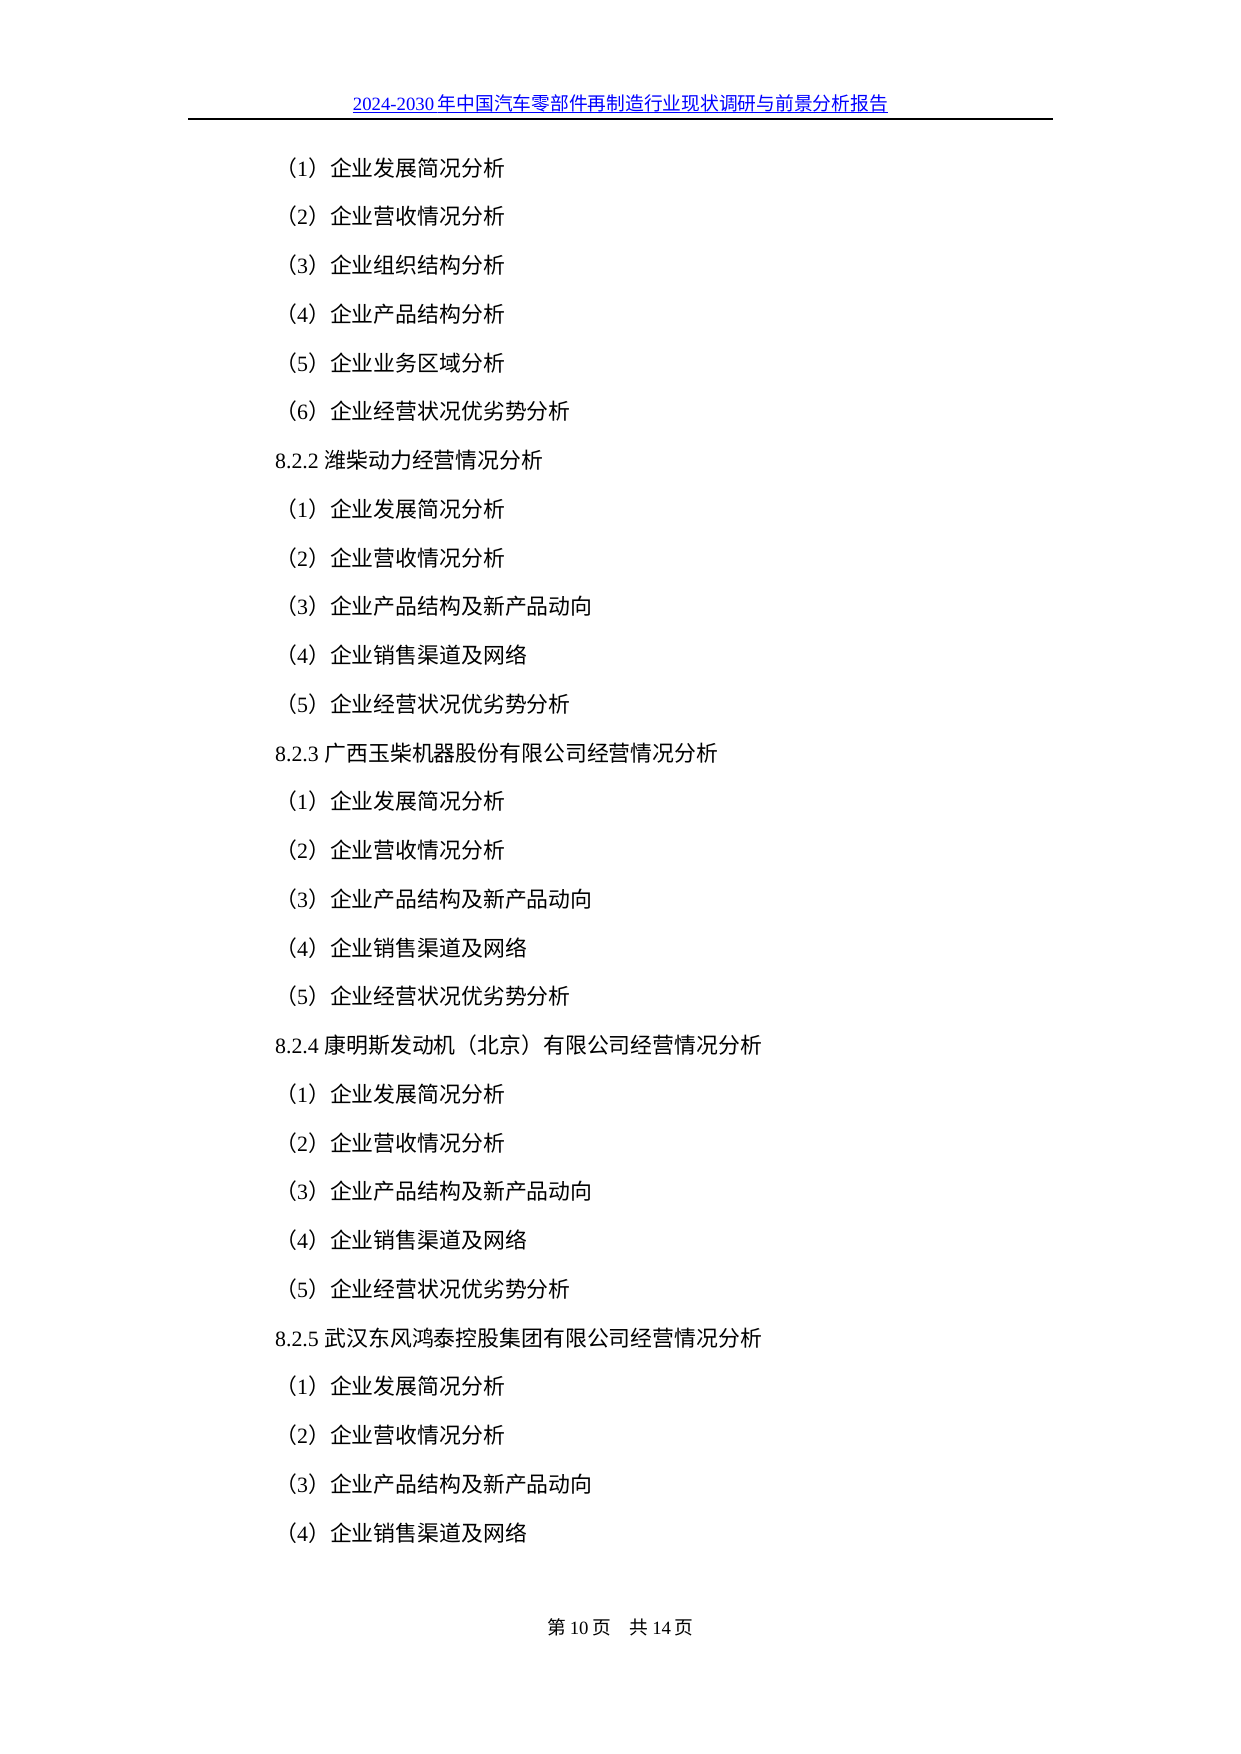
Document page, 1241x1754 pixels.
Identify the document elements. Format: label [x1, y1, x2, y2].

text [187, 150, 1053, 1548]
